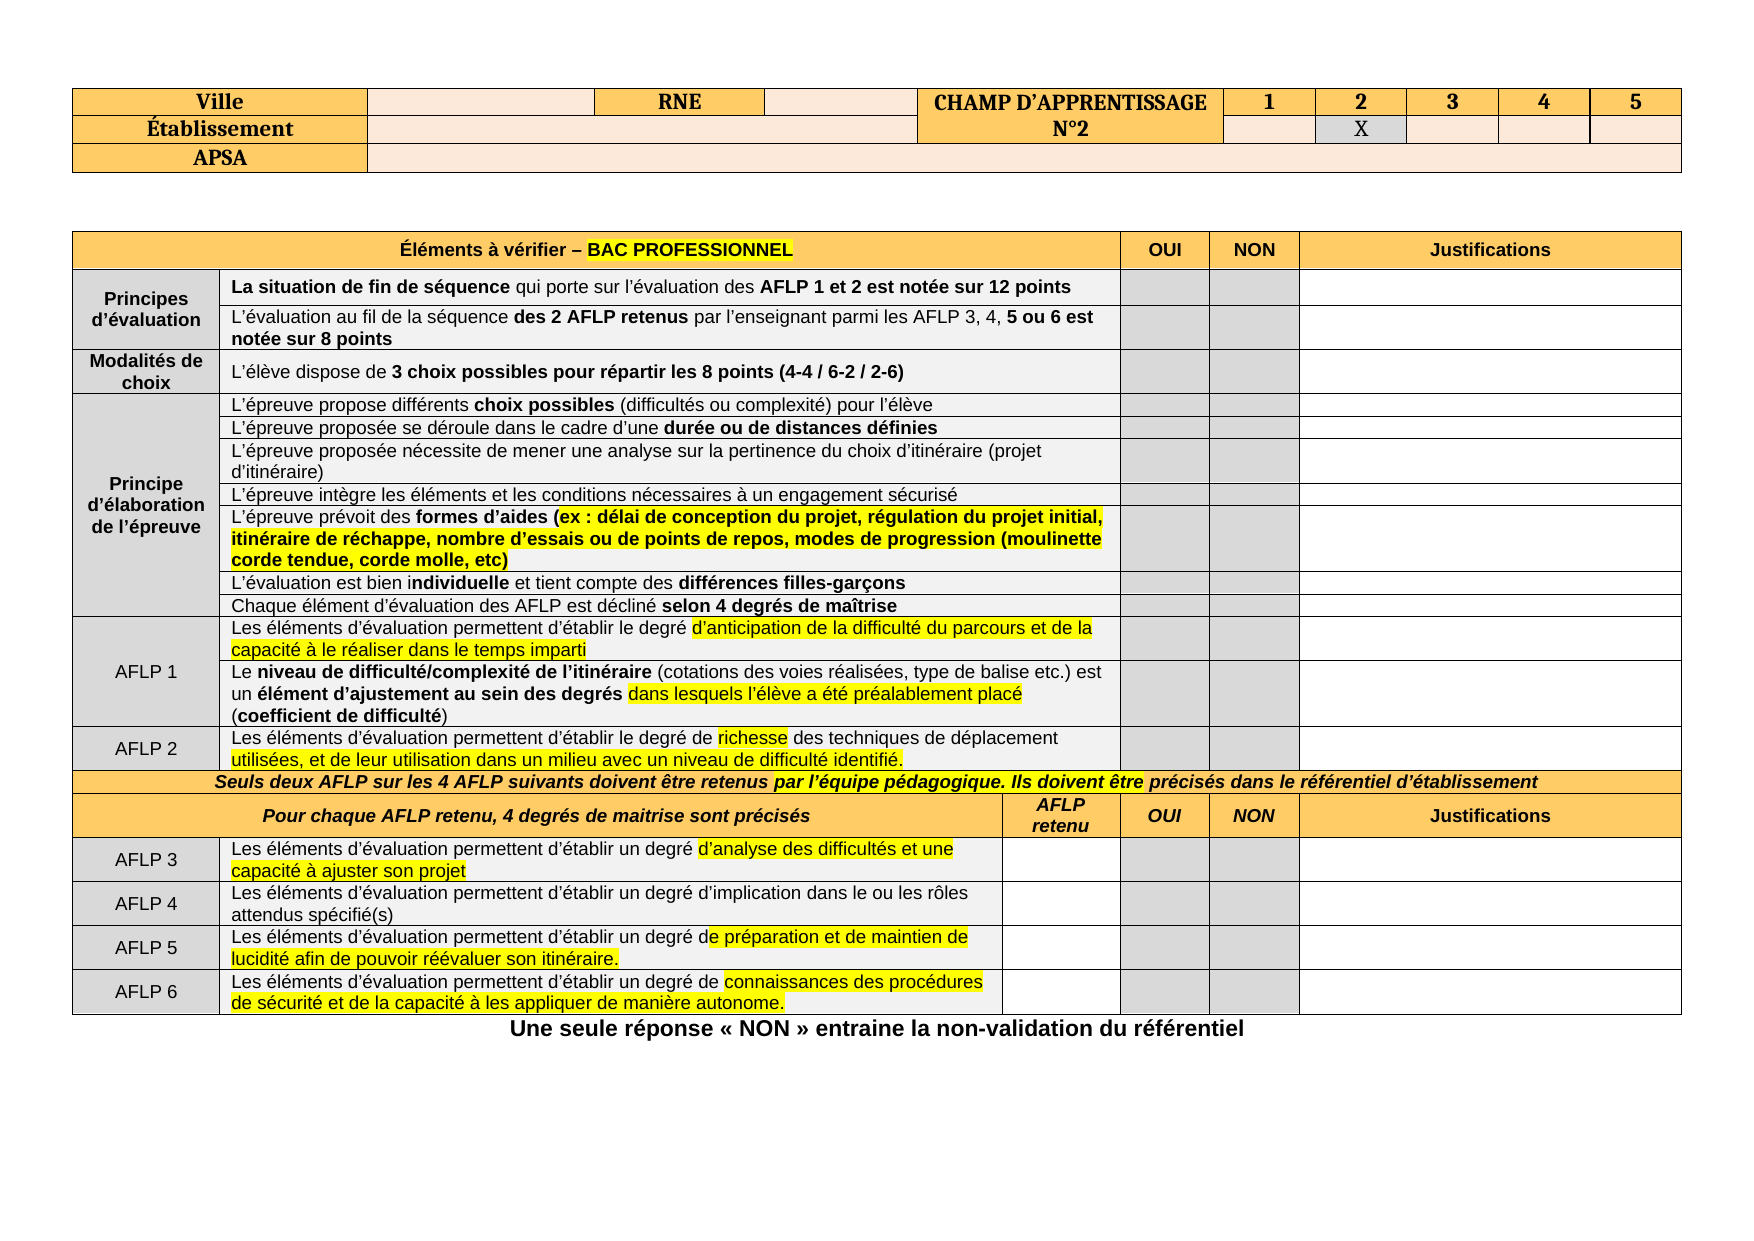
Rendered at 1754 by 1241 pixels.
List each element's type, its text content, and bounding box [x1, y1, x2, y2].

table_cell [1300, 506, 1681, 571]
table_cell Les éléments d’évaluation permettent d’établir un degré de connaissances des procédures de sécurité et de la capacité à les appliquer de manière autonome. [785, 970, 1002, 1013]
table_cell [1300, 882, 1681, 925]
table_cell [1210, 727, 1299, 770]
table_cell NON [1210, 794, 1299, 837]
table_cell [1003, 838, 1120, 881]
table_header [368, 89, 594, 115]
table_cell [1121, 882, 1209, 925]
table_cell [1210, 270, 1299, 305]
table_cell [1499, 116, 1589, 143]
table_cell [1210, 838, 1299, 881]
table_cell Établissement [73, 116, 367, 143]
table_cell Justifications [1300, 794, 1681, 837]
table_cell L’épreuve prévoit des formes d’aides (ex : délai de conception du projet, régulation du projet initial, itinéraire de réchappe, nombre d’essais ou de points de repos, modes de progression (moulinette corde tendue, corde molle, etc) [220, 506, 559, 571]
table_cell AFLP 6 [73, 970, 219, 1013]
table_cell [1121, 306, 1209, 349]
table_cell [1121, 926, 1209, 969]
table_cell AFLP retenu [1003, 794, 1120, 837]
table_cell [1121, 439, 1209, 482]
table_cell [1121, 661, 1209, 726]
table_cell [1121, 350, 1209, 393]
table_header 4 [1499, 89, 1589, 115]
table_cell [1003, 882, 1120, 925]
table_cell Seuls deux AFLP sur les 4 AFLP suivants doivent être retenus par l’équipe pédagogique. Ils doivent être précisés dans le référentiel d’établissement [73, 771, 774, 793]
table_cell [1300, 417, 1681, 438]
table_cell [1300, 595, 1681, 616]
table_cell [1121, 484, 1209, 505]
table_cell [1210, 506, 1299, 571]
table_cell [1300, 838, 1681, 881]
table_header [765, 89, 917, 115]
table_cell Les éléments d’évaluation permettent d’établir le degré d’anticipation de la difficulté du parcours et de la capacité à le réaliser dans le temps imparti [220, 617, 1120, 660]
table_cell [1210, 926, 1299, 969]
table_cell [1121, 727, 1209, 770]
table_cell [1121, 270, 1209, 305]
table_cell [1121, 572, 1209, 593]
table_cell L’épreuve propose différents choix possibles (difficultés ou complexité) pour l’élève [220, 394, 1120, 416]
table_header NON [1210, 232, 1299, 268]
table_header 2 [1316, 89, 1406, 115]
table_cell [1210, 595, 1299, 616]
table_cell [1121, 595, 1209, 616]
table_cell [1591, 116, 1681, 143]
table_cell Modalités de choix [73, 350, 219, 393]
table_cell [1210, 394, 1299, 416]
table_cell Le niveau de difficulté/complexité de l’itinéraire (cotations des voies réalisées, type de balise etc.) est un élément d’ajustement au sein des degrés dans lesquels l’élève a été préalablement placé (coefficient de difficulté) [220, 661, 1120, 726]
table_cell [1121, 970, 1209, 1013]
table_cell [1407, 116, 1498, 143]
table_cell [1121, 617, 1209, 660]
table_cell Principes d’évaluation [73, 270, 219, 349]
table_cell [1300, 572, 1681, 593]
table_cell [1210, 617, 1299, 660]
table_cell [1210, 484, 1299, 505]
table_cell [1300, 270, 1681, 305]
table_cell [1121, 506, 1209, 571]
table_cell L’épreuve prévoit des formes d’aides (ex : délai de conception du projet, régulation du projet initial, itinéraire de réchappe, nombre d’essais ou de points de repos, modes de progression (moulinette corde tendue, corde molle, etc) [508, 506, 1120, 571]
table_cell [1121, 417, 1209, 438]
table_cell Les éléments d’évaluation permettent d’établir un degré d’analyse des difficultés et une capacité à ajuster son projet [220, 838, 1002, 881]
table_cell L’épreuve intègre les éléments et les conditions nécessaires à un engagement sécurisé [220, 484, 1120, 505]
table_cell AFLP 4 [73, 882, 219, 925]
table_cell [1224, 116, 1315, 143]
table_cell [1210, 417, 1299, 438]
table_cell [368, 144, 1681, 172]
table_header RNE [595, 89, 764, 115]
table_cell X [1316, 116, 1406, 143]
table_cell Les éléments d’évaluation permettent d’établir le degré de richesse des techniques de déplacement utilisées, et de leur utilisation dans un milieu avec un niveau de difficulté identifié. [220, 727, 1120, 770]
table_cell [1300, 926, 1681, 969]
table_header OUI [1121, 232, 1209, 268]
text Une seule réponse « NON » entraine la non-validation du référentiel [148, 1015, 1606, 1041]
table_cell [1003, 926, 1120, 969]
table_cell [368, 116, 917, 143]
table_cell Les éléments d’évaluation permettent d’établir un degré d’implication dans le ou les rôles attendus spécifié(s) [220, 882, 1002, 925]
table_cell [1300, 661, 1681, 726]
table_cell Pour chaque AFLP retenu, 4 degrés de maitrise sont précisés [73, 794, 1002, 837]
table_cell Principe d’élaboration de l’épreuve [73, 394, 219, 616]
table_cell [1121, 838, 1209, 881]
table_cell [1210, 306, 1299, 349]
table_cell L’évaluation au fil de la séquence des 2 AFLP retenus par l’enseignant parmi les AFLP 3, 4, 5 ou 6 est notée sur 8 points [220, 306, 1120, 349]
table_header Éléments à vérifier – BAC PROFESSIONNEL [73, 232, 1120, 268]
table_cell Les éléments d’évaluation permettent d’établir un degré de préparation et de maintien de lucidité afin de pouvoir réévaluer son itinéraire. [220, 926, 1002, 969]
table_cell [1210, 350, 1299, 393]
table_cell L’évaluation est bien individuelle et tient compte des différences filles-garçons [220, 572, 1120, 593]
table_cell AFLP 5 [73, 926, 219, 969]
table_cell [1210, 882, 1299, 925]
table_cell AFLP 2 [73, 727, 219, 770]
table_cell APSA [73, 144, 367, 172]
table_cell La situation de fin de séquence qui porte sur l’évaluation des AFLP 1 et 2 est notée sur 12 points [220, 270, 1120, 305]
table_cell [1300, 727, 1681, 770]
table_header Justifications [1300, 232, 1681, 268]
table_cell Seuls deux AFLP sur les 4 AFLP suivants doivent être retenus par l’équipe pédagogique. Ils doivent être précisés dans le référentiel d’établissement [1144, 771, 1681, 793]
table_cell OUI [1121, 794, 1209, 837]
table_cell [1210, 439, 1299, 482]
table_header 1 [1224, 89, 1315, 115]
table_cell [1300, 617, 1681, 660]
table_cell [1300, 439, 1681, 482]
table_cell AFLP 1 [73, 617, 219, 726]
table_header 3 [1407, 89, 1498, 115]
table_cell [1300, 484, 1681, 505]
table_cell [1300, 394, 1681, 416]
table_cell [1210, 970, 1299, 1013]
table_cell [1300, 350, 1681, 393]
table_cell [1300, 306, 1681, 349]
table_cell Les éléments d’évaluation permettent d’établir un degré de connaissances des procédures de sécurité et de la capacité à les appliquer de manière autonome. [220, 970, 724, 1013]
table_cell [1300, 970, 1681, 1013]
table_cell AFLP 3 [73, 838, 219, 881]
table_header Ville [73, 89, 367, 115]
table_cell L’élève dispose de 3 choix possibles pour répartir les 8 points (4-4 / 6-2 / 2-6) [220, 350, 1120, 393]
table_cell L’épreuve proposée nécessite de mener une analyse sur la pertinence du choix d’itinéraire (projet d’itinéraire) [220, 439, 1120, 482]
table_cell [1210, 572, 1299, 593]
table_cell L’épreuve proposée se déroule dans le cadre d’une durée ou de distances définies [220, 417, 1120, 438]
table_cell [1003, 970, 1120, 1013]
table_header CHAMP D’APPRENTISSAGE N°2 [918, 89, 1223, 143]
table_cell [1121, 394, 1209, 416]
table_header 5 [1591, 89, 1681, 115]
table_cell [1210, 661, 1299, 726]
table_cell Chaque élément d’évaluation des AFLP est décliné selon 4 degrés de maîtrise [220, 595, 1120, 616]
